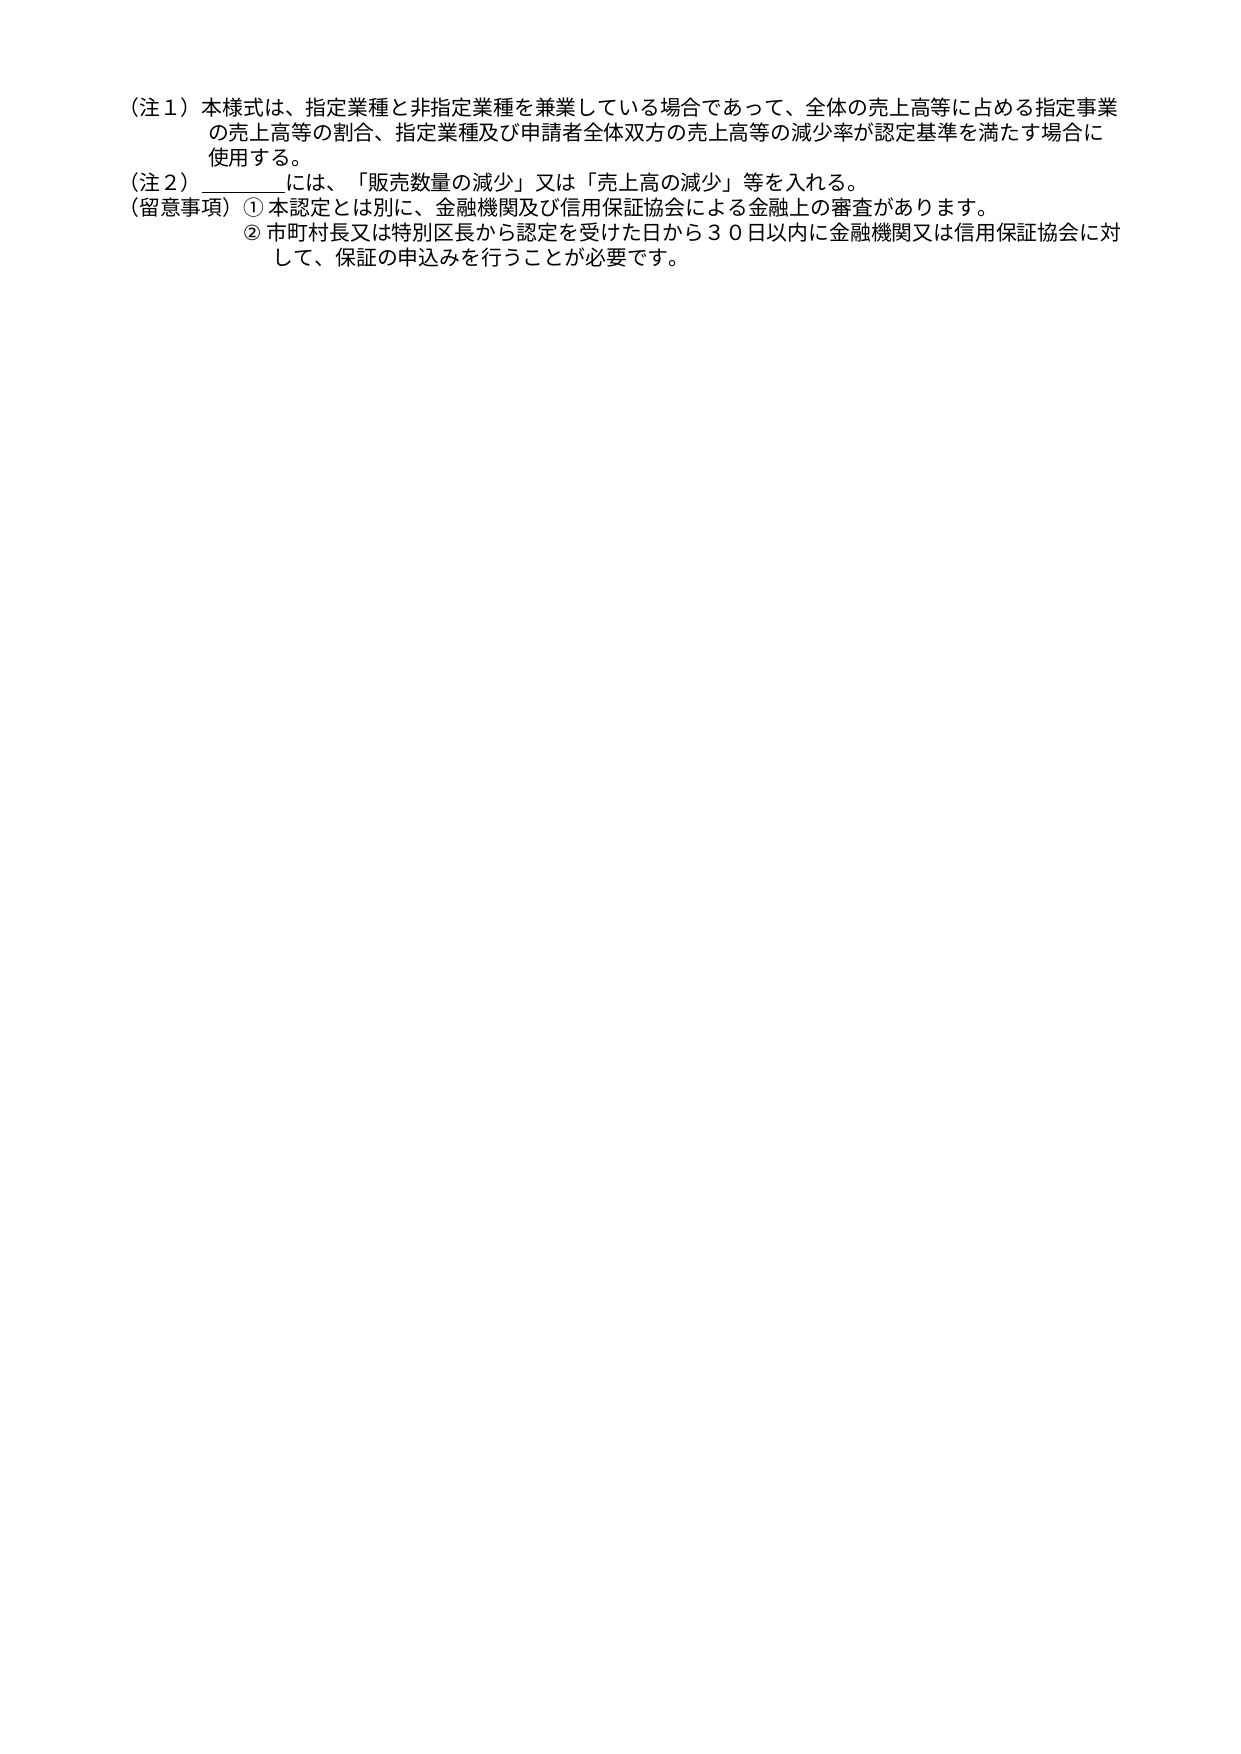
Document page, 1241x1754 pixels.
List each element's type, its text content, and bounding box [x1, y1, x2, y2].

text （留意事項）① 本認定とは別に、金融機関及び信用保証協会による金融上の審査があります。 [118, 195, 1122, 220]
text ② 市町村長又は特別区長から認定を受けた日から３０日以内に金融機関又は信用保証協会に対して、保証の申込みを行うことが必要です。 [243, 220, 1122, 270]
text （注２） には、「販売数量の減少」又は「売上高の減少」等を入れる。 [118, 170, 1122, 195]
text （注１）本様式は、指定業種と非指定業種を兼業している場合であって、全体の売上高等に占める指定事業の売上高等の割合、指定業種及び申請者全体双方の売上高等の減少率が認定基準を満たす場合に使用する。 [118, 95, 1122, 170]
